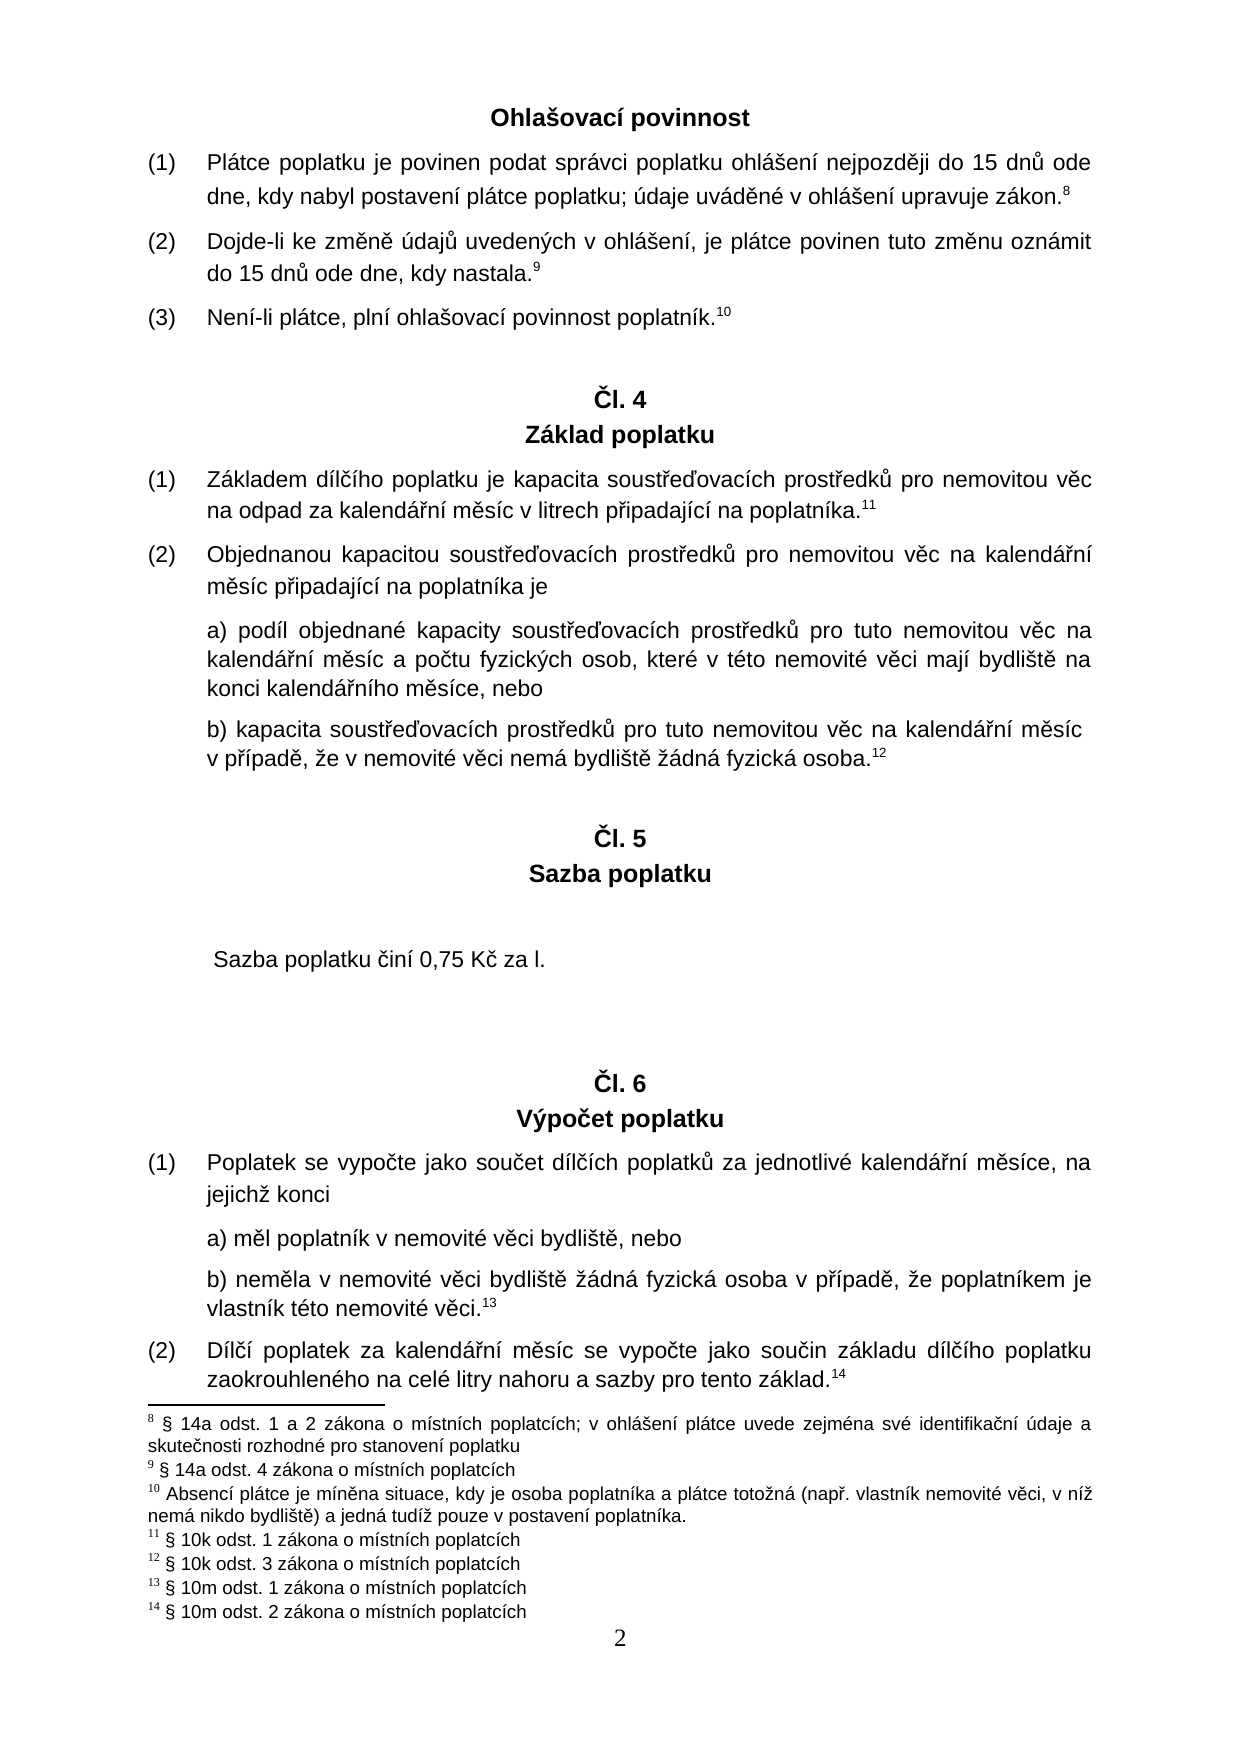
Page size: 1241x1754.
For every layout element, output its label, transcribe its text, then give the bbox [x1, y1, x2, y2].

text Čl. 4 [148, 385, 1093, 414]
text Čl. 5 [148, 824, 1093, 853]
text Sazba poplatku [148, 859, 1093, 888]
list Plátce poplatku je povinen podat správci poplatku ohlášení nejpozději do 15 dnů ode dne, kdy nabyl postavení plátce poplatku; údaje uváděné v ohlášení upravuje zákon. [148, 149, 1093, 210]
list Dílčí poplatek za kalendářní měsíc se vypočte jako součin základu dílčího poplatku zaokrouhleného na celé litry nahoru a sazby pro tento základ. [148, 1337, 1093, 1392]
text Ohlašovací povinnost [148, 103, 1093, 132]
list Základem dílčího poplatku je kapacita soustřeďovacích prostředků pro nemovitou věc na odpad za kalendářní měsíc v litrech připadající na poplatníka. [148, 466, 1093, 523]
text Základ poplatku [148, 420, 1093, 449]
list Dojde-li ke změně údajů uvedených v ohlášení, je plátce povinen tuto změnu oznámit do 15 dnů ode dne, kdy nastala. [148, 228, 1093, 286]
list Poplatek se vypočte jako součet dílčích poplatků za jednotlivé kalendářní měsíce, na jejichž konci [148, 1149, 1093, 1207]
text b) kapacita soustřeďovacích prostředků pro tuto nemovitou věc na kalendářní měsíc v případě, že v nemovité věci nemá bydliště žádná fyzická osoba. [207, 716, 1093, 771]
list Objednanou kapacitou soustřeďovacích prostředků pro nemovitou věc na kalendářní měsíc připadající na poplatníka je [148, 541, 1093, 599]
text b) neměla v nemovité věci bydliště žádná fyzická osoba v případě, že poplatníkem je vlastník této nemovité věci. [207, 1266, 1093, 1322]
text a) podíl objednané kapacity soustřeďovacích prostředků pro tuto nemovitou věc na kalendářní měsíc a počtu fyzických osob, které v této nemovité věci mají bydliště na konci kalendářního měsíce, nebo [207, 617, 1093, 701]
list Není-li plátce, plní ohlašovací povinnost poplatník. [148, 303, 1093, 330]
text Čl. 6 [148, 1069, 1093, 1098]
text Sazba poplatku činí 0,75 Kč za l. [207, 946, 1093, 972]
text Výpočet poplatku [148, 1104, 1093, 1133]
text a) měl poplatník v nemovité věci bydliště, nebo [207, 1225, 1093, 1251]
